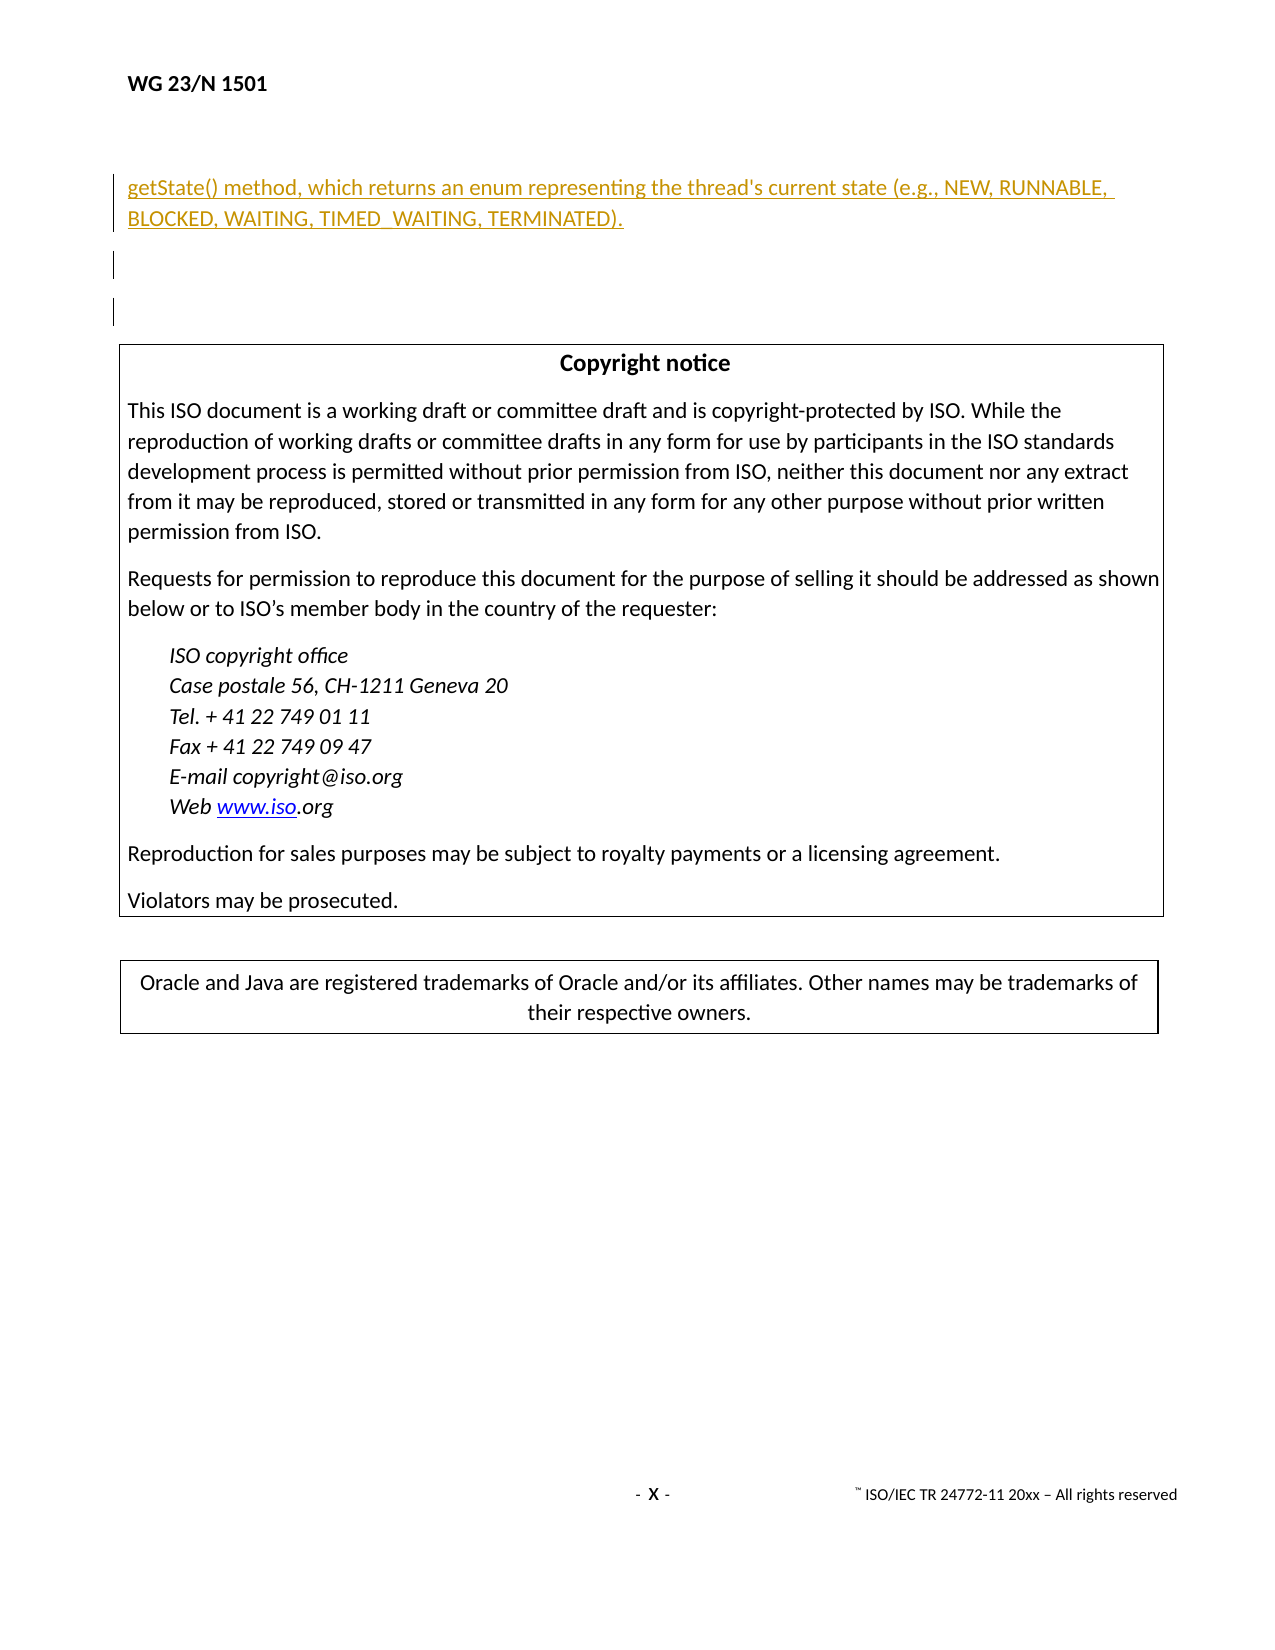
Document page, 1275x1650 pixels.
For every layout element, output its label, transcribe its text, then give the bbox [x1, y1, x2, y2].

text Fax + 41 22 749 09 47 [120, 729, 1163, 759]
text Tel. + 41 22 749 01 11 [120, 699, 1163, 729]
text Case postale 56, CH-1211 Geneva 20 [120, 669, 1163, 699]
text E-mail copyright@iso.org [120, 759, 1163, 790]
text ISO copyright office [120, 639, 1163, 669]
text Reproduction for sales purposes may be subject to royalty payments or a licensing agreement. [120, 837, 1163, 867]
text This ISO document is a working draft or committee draft and is copyright-protected by ISO. While the reproduction of working drafts or committee drafts in any form for use by participants in the ISO standards development process is permitted without prior permission from ISO, neither this document nor any extract from it may be reproduced, stored or transmitted in any form for any other purpose without prior written permission from ISO. [120, 394, 1163, 545]
text Web www.iso.org [120, 790, 1163, 820]
text Copyright notice [120, 345, 1163, 377]
text Requests for permission to reproduce this document for the purpose of selling it should be addressed as shown below or to ISO’s member body in the country of the requester: [120, 562, 1163, 622]
text Violators may be prosecuted. [120, 883, 1163, 916]
